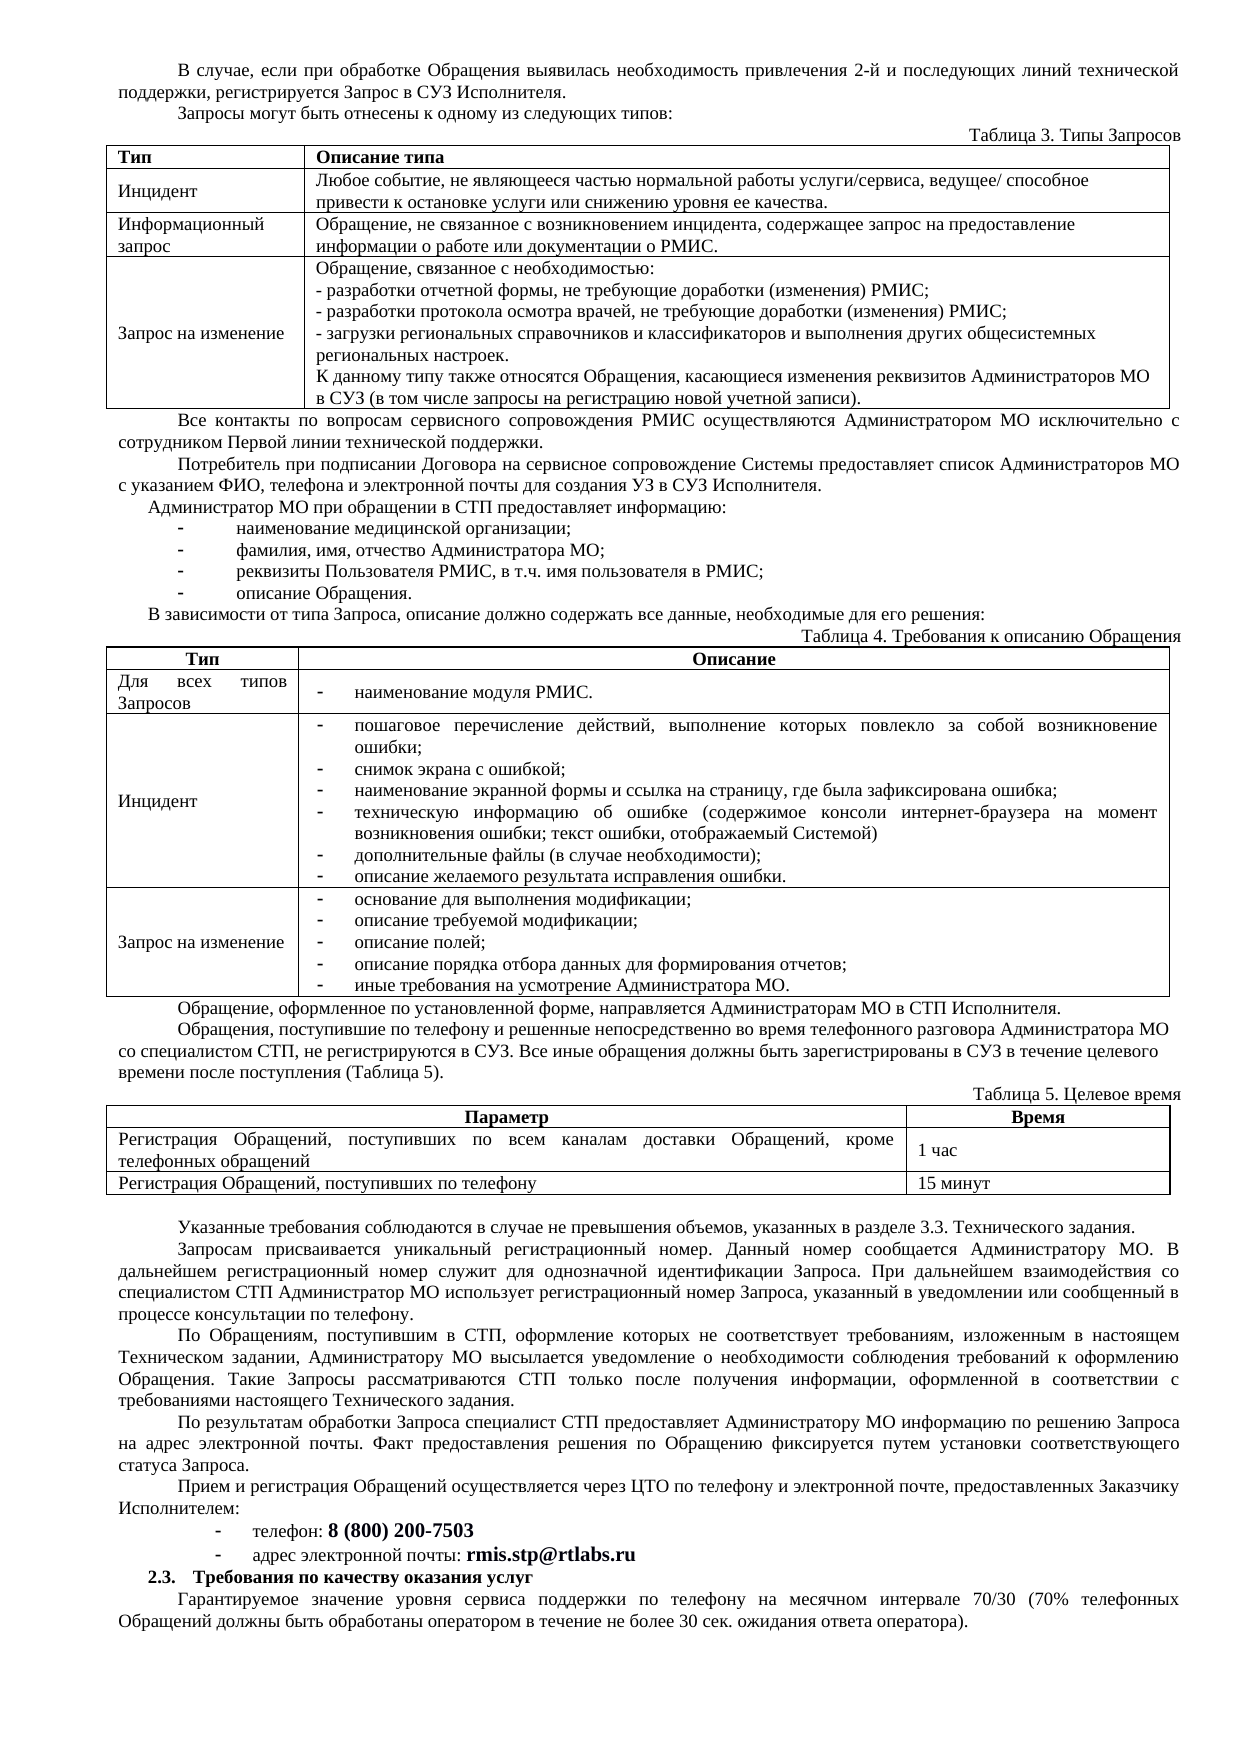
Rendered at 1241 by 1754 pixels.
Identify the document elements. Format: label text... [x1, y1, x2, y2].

text Все контакты по вопросам сервисного сопровождения РМИС осуществляются Администратором МО исключительно с сотрудником Первой линии технической поддержки. [118, 409, 1181, 452]
list наименование медицинской организации; [118, 517, 1181, 539]
table_header Описание типа [305, 146, 1169, 168]
list описание Обращения. [118, 582, 1181, 603]
table_cell Обращение, не связанное с возникновением инцидента, содержащее запрос на предоставление информации о работе или документации о РМИС. [305, 213, 1169, 256]
list Требования по качеству оказания услуг [148, 1566, 1181, 1588]
table_cell Регистрация Обращений, поступивших по телефону [107, 1172, 906, 1194]
table_header Время [907, 1106, 1169, 1127]
table_cell Запрос на изменение [107, 257, 304, 408]
list адрес электронной почты: rmis.stp@rtlabs.ru [215, 1542, 1181, 1566]
text В случае, если при обработке Обращения выявилась необходимость привлечения 2-й и последующих линий технической поддержки, регистрируется Запрос в СУЗ Исполнителя. [118, 59, 1181, 102]
table_cell 1 час [907, 1128, 1169, 1171]
table_cell наименование модуля РМИС. [299, 670, 1169, 713]
table_cell Информационный запрос [107, 213, 304, 256]
text Обращение, оформленное по установленной форме, направляется Администраторам МО в СТП Исполнителя. [118, 997, 1181, 1018]
table_cell Инцидент [107, 714, 298, 887]
text Таблица 3. Типы Запросов [118, 124, 1181, 145]
text Запросы могут быть отнесены к одному из следующих типов: [118, 102, 1181, 124]
text По Обращениям, поступившим в СТП, оформление которых не соответствует требованиям, изложенным в настоящем Техническом задании, Администратору МО высылается уведомление о необходимости соблюдения требований к оформлению Обращения. Такие Запросы рассматриваются СТП только после получения информации, оформленной в соответствии с требованиями настоящего Технического задания. [118, 1324, 1181, 1411]
table_header Тип [107, 146, 304, 168]
table_cell Любое событие, не являющееся частью нормальной работы услуги/сервиса, ведущее/ способное привести к остановке услуги или снижению уровня ее качества. [305, 169, 1169, 212]
text В зависимости от типа Запроса, описание должно содержать все данные, необходимые для его решения: [118, 603, 1181, 625]
table_cell 15 минут [907, 1172, 1169, 1194]
text Запросам присваивается уникальный регистрационный номер. Данный номер сообщается Администратору МО. В дальнейшем регистрационный номер служит для однозначной идентификации Запроса. При дальнейшем взаимодействия со специалистом СТП Администратор МО использует регистрационный номер Запроса, указанный в уведомлении или сообщенный в процессе консультации по телефону. [118, 1238, 1181, 1324]
text Администратор МО при обращении в СТП предоставляет информацию: [118, 496, 1181, 517]
list телефон: 8 (800) 200-7503 [215, 1518, 1181, 1542]
table_header Описание [299, 648, 1169, 669]
table_header Параметр [107, 1106, 906, 1127]
text Таблица 4. Требования к описанию Обращения [118, 625, 1181, 646]
table_cell Инцидент [107, 169, 304, 212]
text По результатам обработки Запроса специалист СТП предоставляет Администратору МО информацию по решению Запроса на адрес электронной почты. Факт предоставления решения по Обращению фиксируется путем установки соответствующего статуса Запроса. [118, 1411, 1181, 1475]
table_cell основание для выполнения модификации; описание требуемой модификации; описание полей; описание порядка отбора данных для формирования отчетов; иные требования на усмотрение Администратора МО. [299, 888, 1169, 996]
text Указанные требования соблюдаются в случае не превышения объемов, указанных в разделе 3.3. Технического задания. [118, 1216, 1181, 1238]
text Потребитель при подписании Договора на сервисное сопровождение Системы предоставляет список Администраторов МО с указанием ФИО, телефона и электронной почты для создания УЗ в СУЗ Исполнителя. [118, 452, 1181, 496]
table_cell Регистрация Обращений, поступивших по всем каналам доставки Обращений, кроме телефонных обращений [107, 1128, 906, 1171]
text Прием и регистрация Обращений осуществляется через ЦТО по телефону и электронной почте, предоставленных Заказчику Исполнителем: [118, 1475, 1181, 1518]
list фамилия, имя, отчество Администратора МО; [118, 539, 1181, 560]
table_cell Для всех типов Запросов [107, 670, 298, 713]
table_header Тип [107, 648, 298, 669]
table_cell пошаговое перечисление действий, выполнение которых повлекло за собой возникновение ошибки; снимок экрана с ошибкой; наименование экранной формы и ссылка на страницу, где была зафиксирована ошибка; техническую информацию об ошибке (содержимое консоли интернет-браузера на момент возникновения ошибки; текст ошибки, отображаемый Системой) дополнительные файлы (в случае необходимости); описание желаемого результата исправления ошибки. [299, 714, 1169, 887]
list реквизиты Пользователя РМИС, в т.ч. имя пользователя в РМИС; [118, 560, 1181, 582]
text Гарантируемое значение уровня сервиса поддержки по телефону на месячном интервале 70/30 (70% телефонных Обращений должны быть обработаны оператором в течение не более 30 сек. ожидания ответа оператора). [118, 1588, 1181, 1631]
table_cell Обращение, связанное с необходимостью: - разработки отчетной формы, не требующие доработки (изменения) РМИС; - разработки протокола осмотра врачей, не требующие доработки (изменения) РМИС; - загрузки региональных справочников и классификаторов и выполнения других общесистемных региональных настроек. К данному типу также относятся Обращения, касающиеся изменения реквизитов Администраторов МО в СУЗ (в том числе запросы на регистрацию новой учетной записи). [305, 257, 1169, 408]
table_cell Запрос на изменение [107, 888, 298, 996]
text Таблица 5. Целевое время [118, 1083, 1181, 1104]
text Обращения, поступившие по телефону и решенные непосредственно во время телефонного разговора Администратора МО со специалистом СТП, не регистрируются в СУЗ. Все иные обращения должны быть зарегистрированы в СУЗ в течение целевого времени после поступления (Таблица 5). [118, 1018, 1181, 1083]
